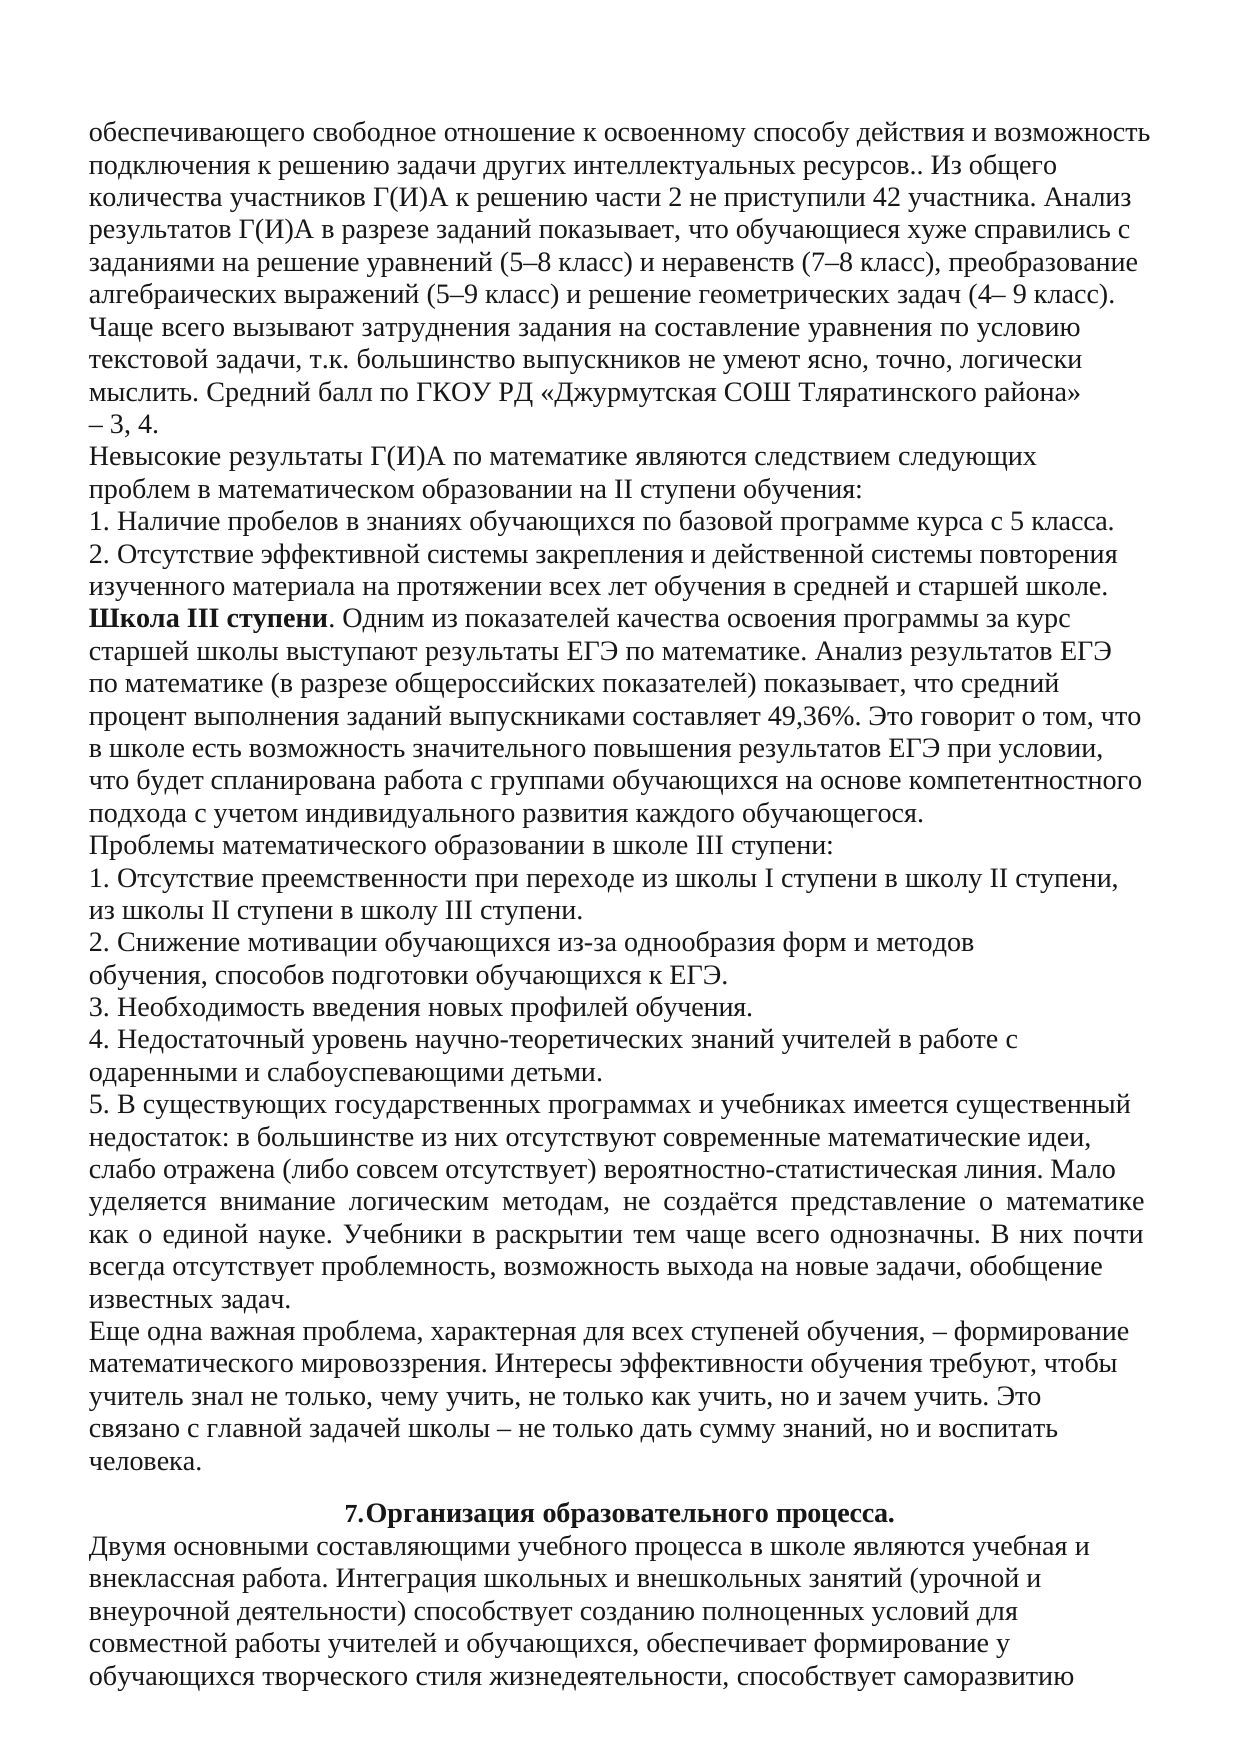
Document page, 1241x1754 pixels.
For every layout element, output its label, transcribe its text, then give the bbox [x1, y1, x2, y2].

text Проблемы математического образовании в школе III ступени: [89, 828, 1152, 861]
text известных задач. [89, 1282, 1152, 1314]
list Отсутствие преемственности при переходе из школы I ступени в школу II ступени, из школы II ступени в школу III ступени. [89, 861, 1151, 925]
text уделяется внимание логическим методам, не создаётся представление о математике как о единой науке. Учебники в раскрытии тем чаще всего однозначны. В них почти всегда отсутствует проблемность, возможность выхода на новые задачи, обобщение [89, 1184, 1145, 1282]
list Необходимость введения новых профилей обучения. [89, 990, 1152, 1022]
text Двумя основными составляющими учебного процесса в школе являются учебная и внеклассная работа. Интеграция школьных и внешкольных занятий (урочной и внеурочной деятельности) способствует созданию полноценных условий для [89, 1529, 1146, 1626]
list Снижение мотивации обучающихся из-за однообразия форм и методов обучения, способов подготовки обучающихся к ЕГЭ. [89, 925, 1100, 990]
subtitle Организация образовательного процесса. [344, 1497, 1152, 1529]
text Еще одна важная проблема, характерная для всех ступеней обучения, – формирование математического мировоззрения. Интересы эффективности обучения требуют, чтобы учитель знал не только, чему учить, не только как учить, но и зачем учить. Это связано с главной задачей школы – не только дать сумму знаний, но и воспитать человека. [89, 1314, 1138, 1476]
list В существующих государственных программах и учебниках имеется существенный недостаток: в большинстве из них отсутствуют современные математические идеи, слабо отражена (либо совсем отсутствует) вероятностно-статистическая линия. Мало [89, 1087, 1131, 1184]
list Недостаточный уровень научно-теоретических знаний учителей в работе с одаренными и слабоуспевающими детьми. [89, 1022, 1018, 1087]
text обеспечивающего свободное отношение к освоенному способу действия и возможность подключения к решению задачи других интеллектуальных ресурсов.. Из общего количества участников Г(И)А к решению части 2 не приступили 42 участника. Анализ результатов Г(И)А в разрезе заданий показывает, что обучающиеся хуже справились с заданиями на решение уравнений (5–8 класс) и неравенств (7–8 класс), преобразование алгебраических выражений (5–9 класс) и решение геометрических задач (4– 9 класс). [89, 115, 1152, 310]
list Отсутствие эффективной системы закрепления и действенной системы повторения изученного материала на протяжении всех лет обучения в средней и старшей школе. Школа III ступени. Одним из показателей качества освоения программы за курс старшей школы выступают результаты ЕГЭ по математике. Анализ результатов ЕГЭ по математике (в разрезе общероссийских показателей) показывает, что средний процент выполнения заданий выпускниками составляет 49,36%. Это говорит о том, что в школе есть возможность значительного повышения результатов ЕГЭ при условии, что будет спланирована работа с группами обучающихся на основе компетентностного подхода с учетом индивидуального развития каждого обучающегося. [89, 537, 1147, 828]
text Чаще всего вызывают затруднения задания на составление уравнения по условию текстовой задачи, т.к. большинство выпускников не умеют ясно, точно, логически мыслить. Средний балл по ГКОУ РД «Джурмутская СОШ Тляратинского района» – 3, 4. [89, 310, 1082, 439]
text Невысокие результаты Г(И)А по математике являются следствием следующих проблем в математическом образовании на II ступени обучения: [89, 439, 1146, 504]
list Наличие пробелов в знаниях обучающихся по базовой программе курса с 5 класса. [89, 504, 1152, 537]
text совместной работы учителей и обучающихся, обеспечивает формирование у обучающихся творческого стиля жизнедеятельности, способствует саморазвитию [89, 1626, 1146, 1691]
